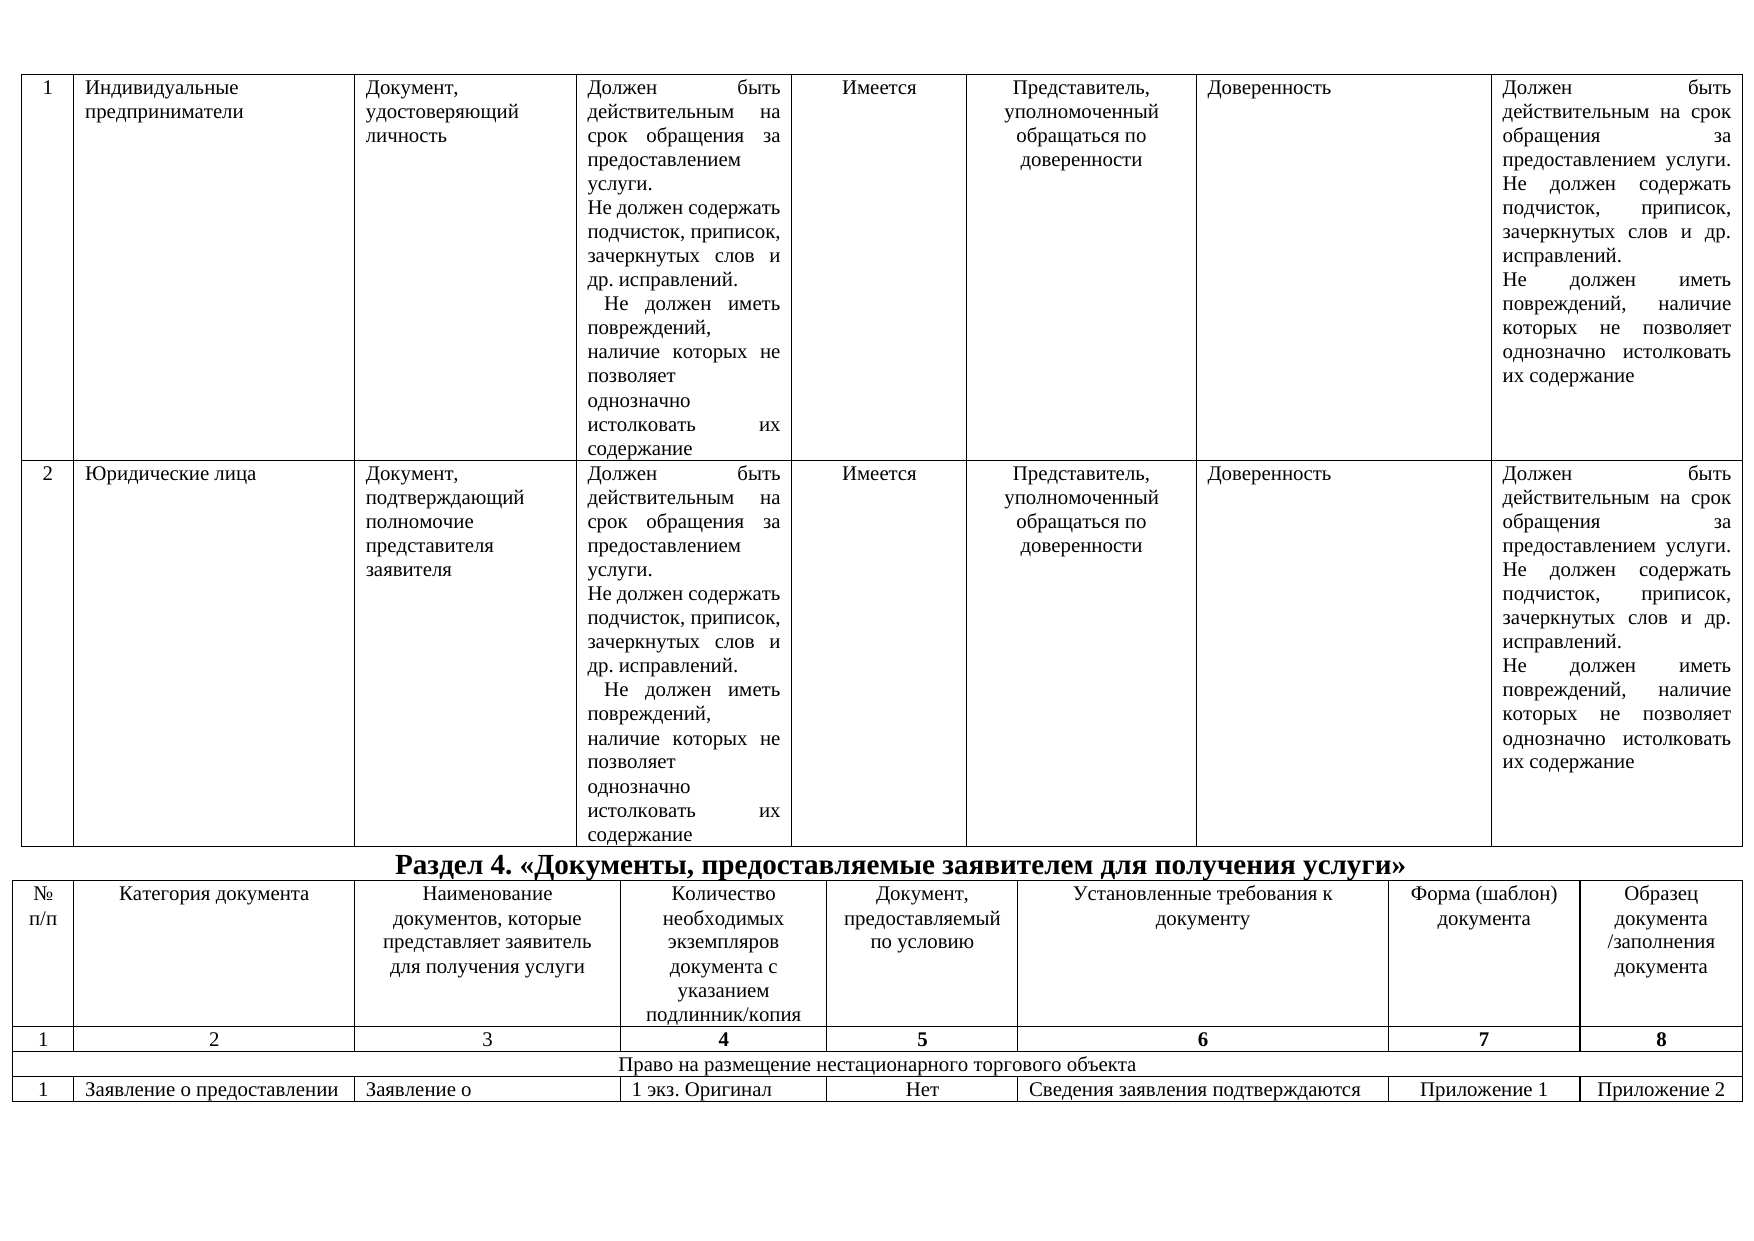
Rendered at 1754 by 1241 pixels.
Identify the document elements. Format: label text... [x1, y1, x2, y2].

table_header Количество необходимых экземпляров документа с указанием подлинник/копия [621, 881, 826, 1026]
table_cell Представитель, уполномоченный обращаться по доверенности [967, 461, 1196, 846]
table_cell 5 [827, 1027, 1017, 1051]
table_cell Доверенность [1197, 461, 1491, 846]
table_cell Документ, подтверждающий полномочие представителя заявителя [355, 461, 576, 846]
table_cell Представитель, уполномоченный обращаться по доверенности [967, 75, 1196, 460]
table_cell Юридические лица [74, 461, 354, 846]
table_cell 4 [621, 1027, 826, 1051]
table_header Наименование документов, которые представляет заявитель для получения услуги [355, 881, 620, 1026]
table_cell Приложение 1 [1389, 1077, 1579, 1101]
table_header Установленные требования к документу [1018, 881, 1388, 1026]
table_cell 1 [22, 75, 73, 460]
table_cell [355, 1077, 620, 1101]
table_cell Имеется [792, 75, 966, 460]
table_cell Документ, удостоверяющий личность [355, 75, 576, 460]
table_cell 6 [1018, 1027, 1388, 1051]
table_header Форма (шаблон) документа [1389, 881, 1579, 1026]
table_header Документ, предоставляемый по условию [827, 881, 1017, 1026]
table_cell Должен быть действительным на срок обращения за предоставлением услуги. Не должен содержать подчисток, приписок, зачеркнутых слов и др. исправлений. Не должен иметь повреждений, наличие которых не позволяет однозначно истолковать их содержание [577, 461, 791, 846]
table_cell 2 [74, 1027, 354, 1051]
table_cell Должен быть действительным на срок обращения за предоставлением услуги. Не должен содержать подчисток, приписок, зачеркнутых слов и др. исправлений. Не должен иметь повреждений, наличие которых не позволяет однозначно истолковать их содержание [1492, 75, 1742, 460]
table_header Образец документа /заполнения документа [1581, 881, 1742, 1026]
table_cell 3 [355, 1027, 620, 1051]
table_cell Доверенность [1197, 75, 1491, 460]
table_header № п/п [13, 881, 73, 1026]
table_cell 1 [13, 1027, 73, 1051]
table_cell Приложение 2 [1581, 1077, 1742, 1101]
table_cell Должен быть действительным на срок обращения за предоставлением услуги. Не должен содержать подчисток, приписок, зачеркнутых слов и др. исправлений. Не должен иметь повреждений, наличие которых не позволяет однозначно истолковать их содержание [1492, 461, 1742, 846]
text Раздел 4. «Документы, предоставляемые заявителем для получения услуги» [118, 847, 1683, 880]
table_cell 7 [1389, 1027, 1579, 1051]
table_cell 8 [1581, 1027, 1742, 1051]
table_cell Нет [827, 1077, 1017, 1101]
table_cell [621, 1077, 826, 1101]
table_cell Имеется [792, 461, 966, 846]
table_cell 2 [22, 461, 73, 846]
table_header Категория документа [74, 881, 354, 1026]
table_cell Должен быть действительным на срок обращения за предоставлением услуги. Не должен содержать подчисток, приписок, зачеркнутых слов и др. исправлений. Не должен иметь повреждений, наличие которых не позволяет однозначно истолковать их содержание [577, 75, 791, 460]
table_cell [1018, 1077, 1388, 1101]
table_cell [74, 1077, 354, 1101]
table_cell Право на размещение нестационарного торгового объекта [13, 1052, 1742, 1076]
table_cell 1 [13, 1077, 73, 1101]
table_cell Индивидуальные предприниматели [74, 75, 354, 460]
